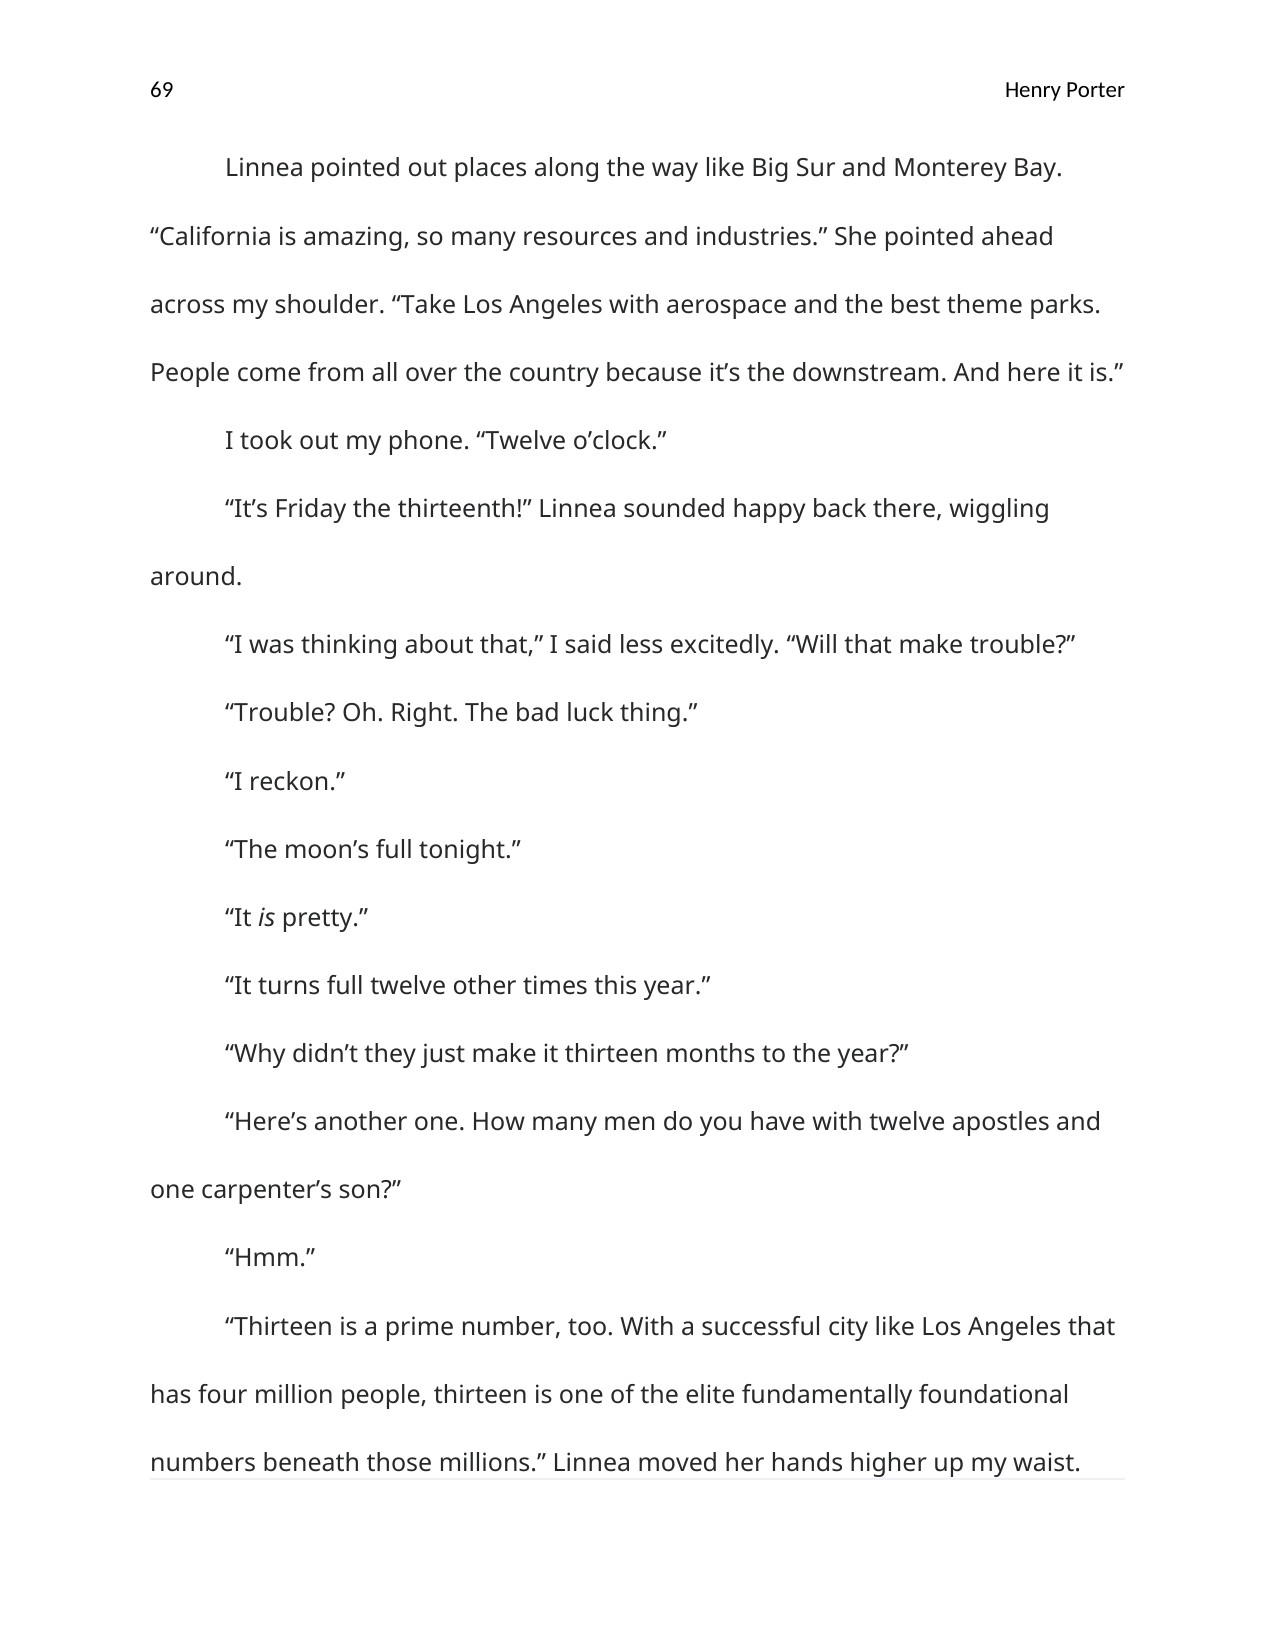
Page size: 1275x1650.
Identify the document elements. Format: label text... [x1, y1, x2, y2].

text “Hmm.” [150, 1240, 1125, 1274]
text “It’s Friday the thirteenth!” Linnea sounded happy back there, wiggling around. [150, 491, 1125, 593]
text “I was thinking about that,” I said less excitedly. “Will that make trouble?” [150, 627, 1125, 661]
text “The moon’s full tonight.” [150, 831, 1125, 865]
text “It is pretty.” [150, 899, 1125, 933]
text Linnea pointed out places along the way like Big Sur and Monterey Bay. “California is amazing, so many resources and industries.” She pointed ahead across my shoulder. “Take Los Angeles with aerospace and the best theme parks. People come from all over the country because it’s the downstream. And here it is.” [150, 150, 1125, 388]
text “I reckon.” [150, 763, 1125, 797]
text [150, 1308, 1125, 1478]
text I took out my phone. “Twelve o’clock.” [150, 422, 1125, 457]
text “Here’s another one. How many men do you have with twelve apostles and one carpenter’s son?” [150, 1104, 1125, 1206]
text “Why didn’t they just make it thirteen months to the year?” [150, 1036, 1125, 1070]
text “It turns full twelve other times this year.” [150, 967, 1125, 1002]
text “Trouble? Oh. Right. The bad luck thing.” [150, 695, 1125, 729]
